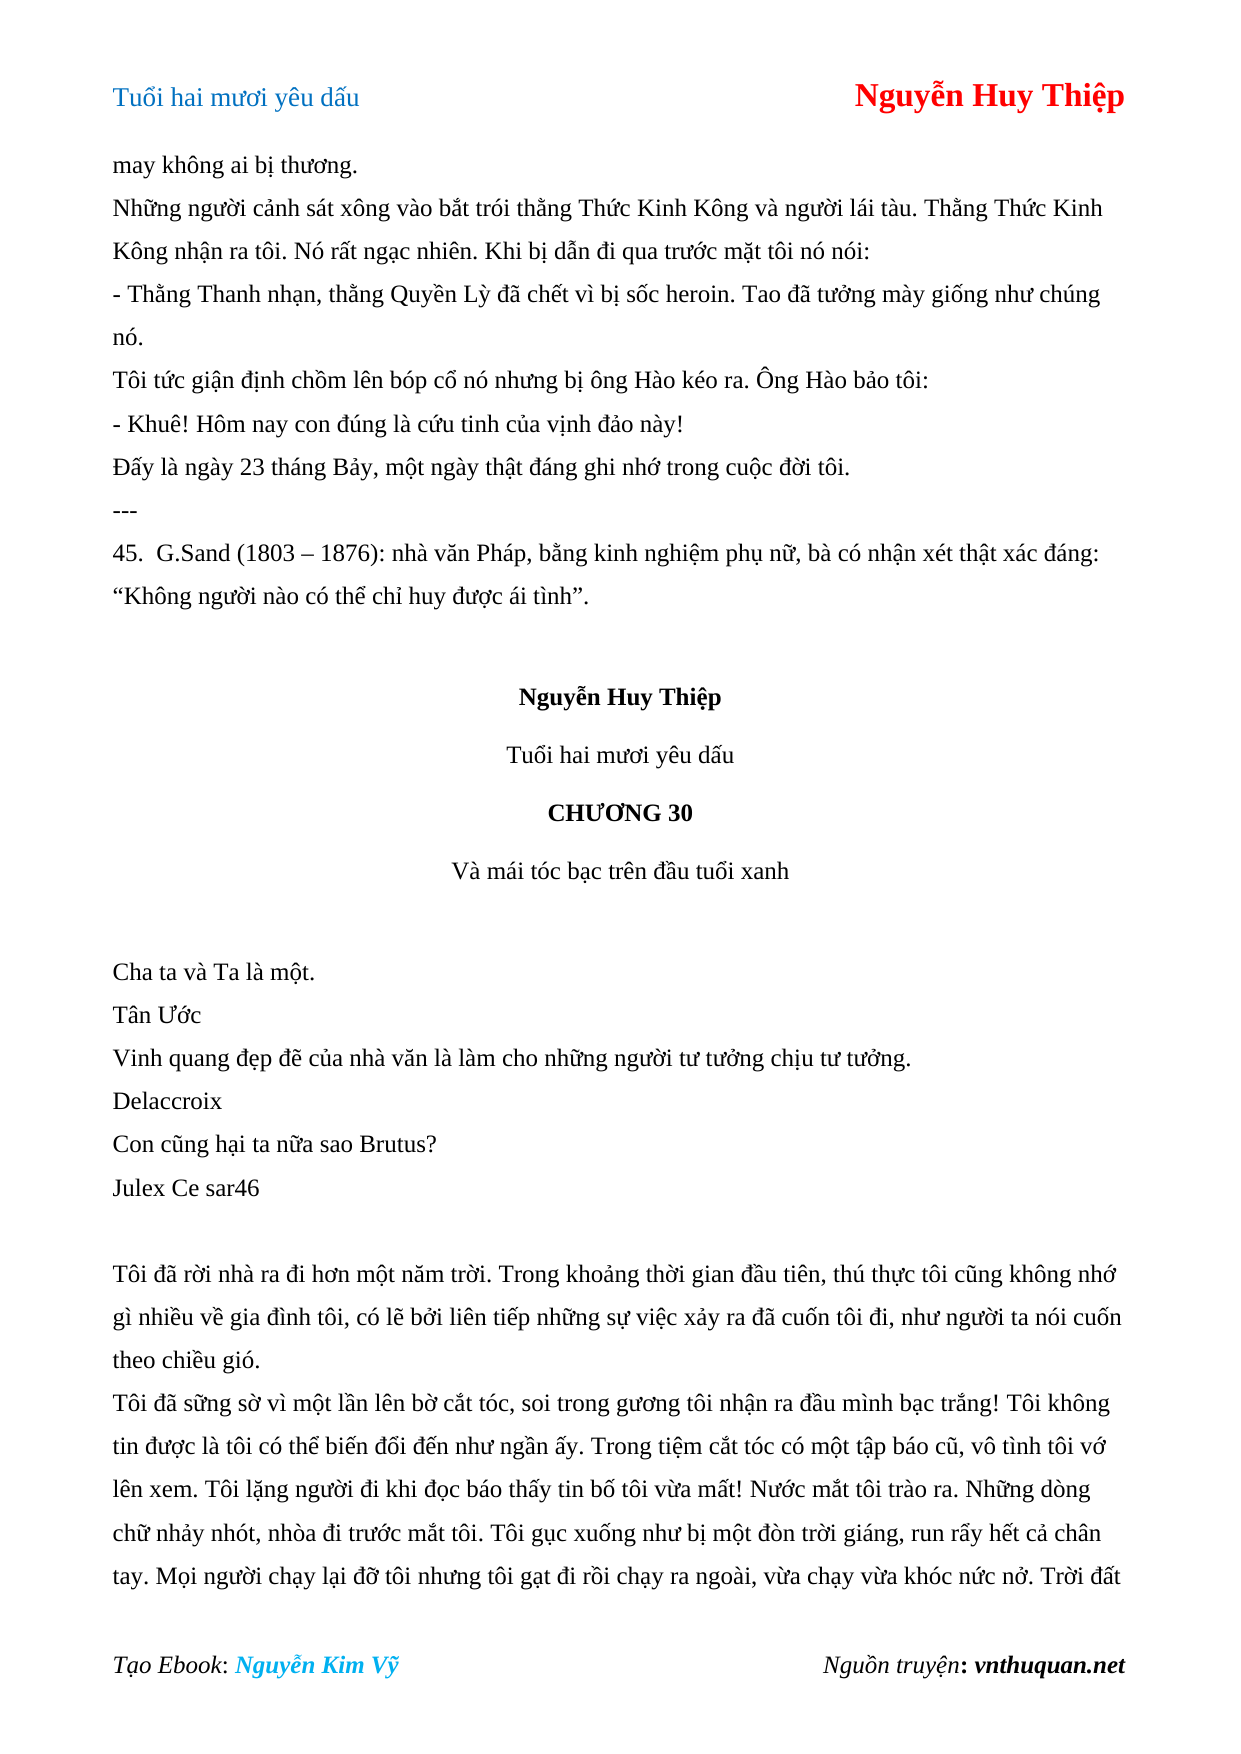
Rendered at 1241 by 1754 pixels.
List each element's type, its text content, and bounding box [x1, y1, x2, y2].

text CHƯƠNG 30 [112, 798, 1128, 827]
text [112, 150, 1128, 610]
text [112, 914, 1128, 1589]
text Và mái tóc bạc trên đầu tuổi xanh [112, 856, 1128, 885]
text Tuổi hai mươi yêu dấu [112, 740, 1128, 769]
text Nguyễn Huy Thiệp [112, 682, 1128, 711]
